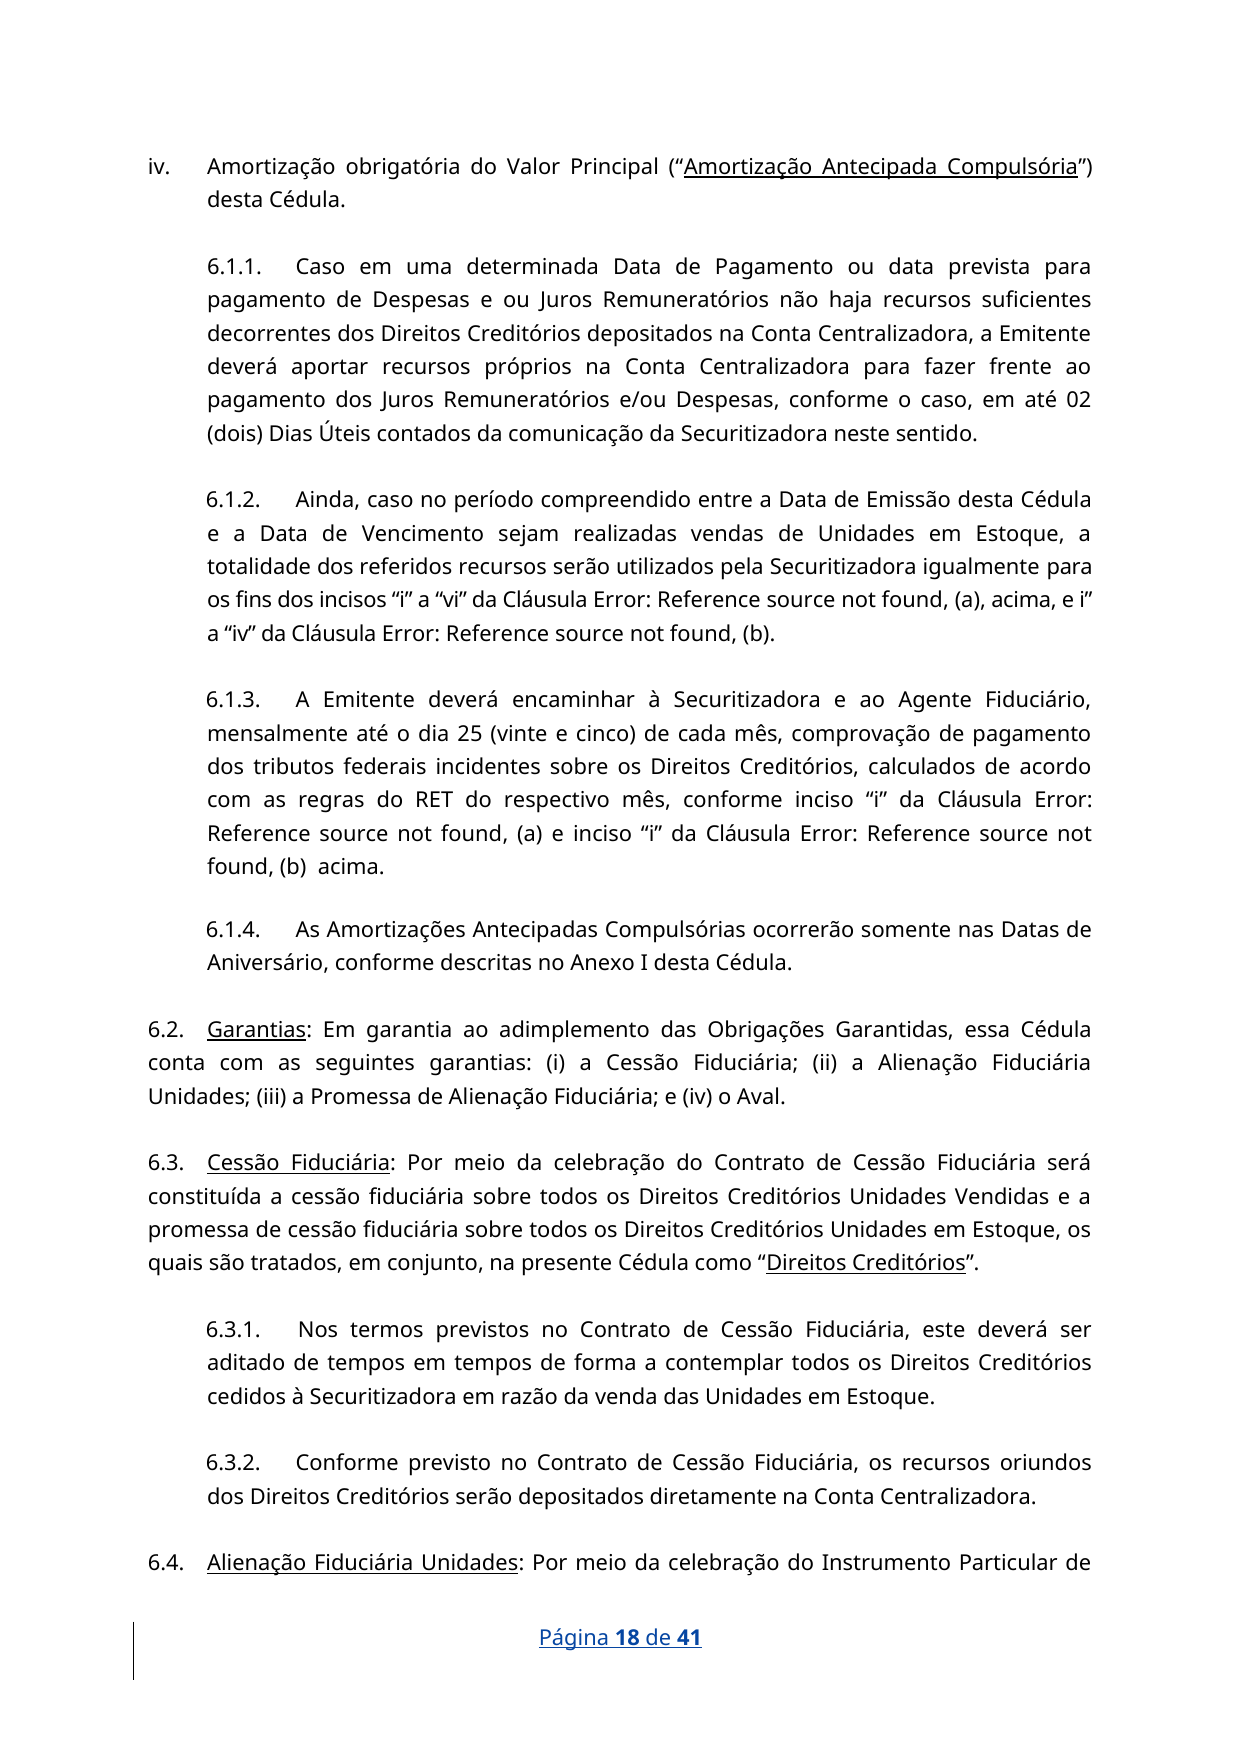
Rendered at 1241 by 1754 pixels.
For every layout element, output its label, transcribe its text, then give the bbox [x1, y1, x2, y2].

list Nos termos previstos no Contrato de Cessão Fiduciária, este deverá ser aditado de tempos em tempos de forma a contemplar todos os Direitos Creditórios cedidos à Securitizadora em razão da venda das Unidades em Estoque. [206, 1311, 1092, 1411]
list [148, 1544, 1092, 1577]
list Conforme previsto no Contrato de Cessão Fiduciária, os recursos oriundos dos Direitos Creditórios serão depositados diretamente na Conta Centralizadora. [206, 1444, 1092, 1511]
list Amortização obrigatória do Valor Principal (“Amortização Antecipada Compulsória”) desta Cédula. [148, 148, 1092, 214]
list As Amortizações Antecipadas Compulsórias ocorrerão somente nas Datas de Aniversário, conforme descritas no Anexo I desta Cédula. [206, 911, 1092, 977]
list Garantias: Em garantia ao adimplemento das Obrigações Garantidas, essa Cédula conta com as seguintes garantias: (i) a Cessão Fiduciária; (ii) a Alienação Fiduciária Unidades; (iii) a Promessa de Alienação Fiduciária; e (iv) o Aval. [148, 1011, 1092, 1111]
list Cessão Fiduciária: Por meio da celebração do Contrato de Cessão Fiduciária será constituída a cessão fiduciária sobre todos os Direitos Creditórios Unidades Vendidas e a promessa de cessão fiduciária sobre todos os Direitos Creditórios Unidades em Estoque, os quais são tratados, em conjunto, na presente Cédula como “Direitos Creditórios”. [148, 1144, 1092, 1277]
list Caso em uma determinada Data de Pagamento ou data prevista para pagamento de Despesas e ou Juros Remuneratórios não haja recursos suficientes decorrentes dos Direitos Creditórios depositados na Conta Centralizadora, a Emitente deverá aportar recursos próprios na Conta Centralizadora para fazer frente ao pagamento dos Juros Remuneratórios e/ou Despesas, conforme o caso, em até 02 (dois) Dias Úteis contados da comunicação da Securitizadora neste sentido. [207, 248, 1092, 448]
